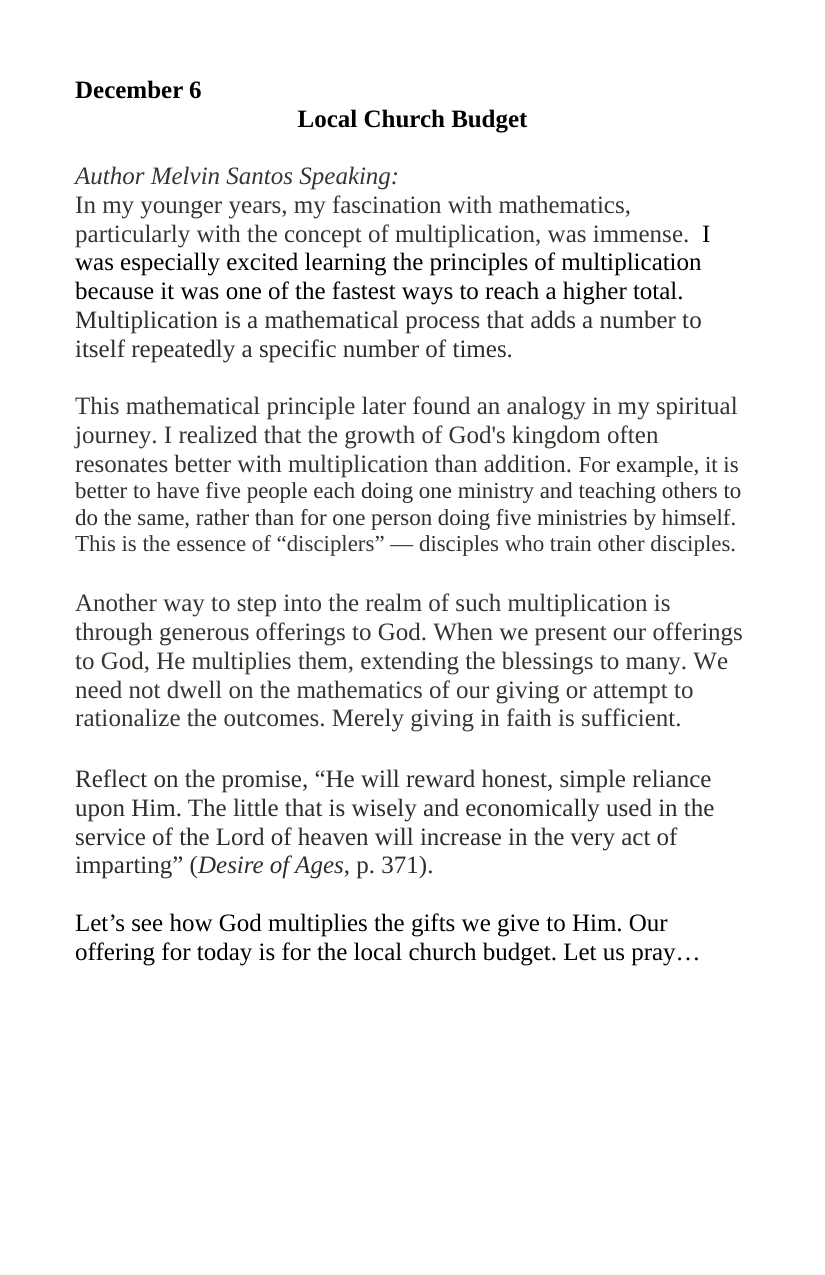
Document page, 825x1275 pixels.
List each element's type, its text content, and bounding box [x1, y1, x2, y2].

text Reflect on the promise, “He will reward honest, simple reliance upon Him. The little that is wisely and economically used in the service of the Lord of heaven will increase in the very act of imparting” (Desire of Ages, p. 371). [75, 764, 750, 879]
text In my younger years, my fascination with mathematics, particularly with the concept of multiplication, was immense. I was especially excited learning the principles of multiplication because it was one of the fastest ways to reach a higher total. Multiplication is a mathematical process that adds a number to itself repeatedly a specific number of times. [75, 190, 750, 362]
text This mathematical principle later found an analogy in my spiritual journey. I realized that the growth of God's kingdom often resonates better with multiplication than addition. For example, it is better to have five people each doing one ministry and teaching others to do the same, rather than for one person doing five ministries by himself. This is the essence of “disciplers” — disciples who train other disciples. [75, 391, 750, 557]
text Another way to step into the realm of such multiplication is through generous offerings to God. When we present our offerings to God, He multiplies them, extending the blessings to many. We need not dwell on the mathematics of our giving or attempt to rationalize the outcomes. Merely giving in faith is sufficient. [75, 588, 750, 732]
text Let’s see how God multiplies the gifts we give to Him. Our offering for today is for the local church budget. Let us pray… [75, 908, 750, 965]
text Author Melvin Santos Speaking: [75, 161, 750, 190]
text December 6 [75, 75, 750, 104]
text Local Church Budget [75, 104, 750, 132]
